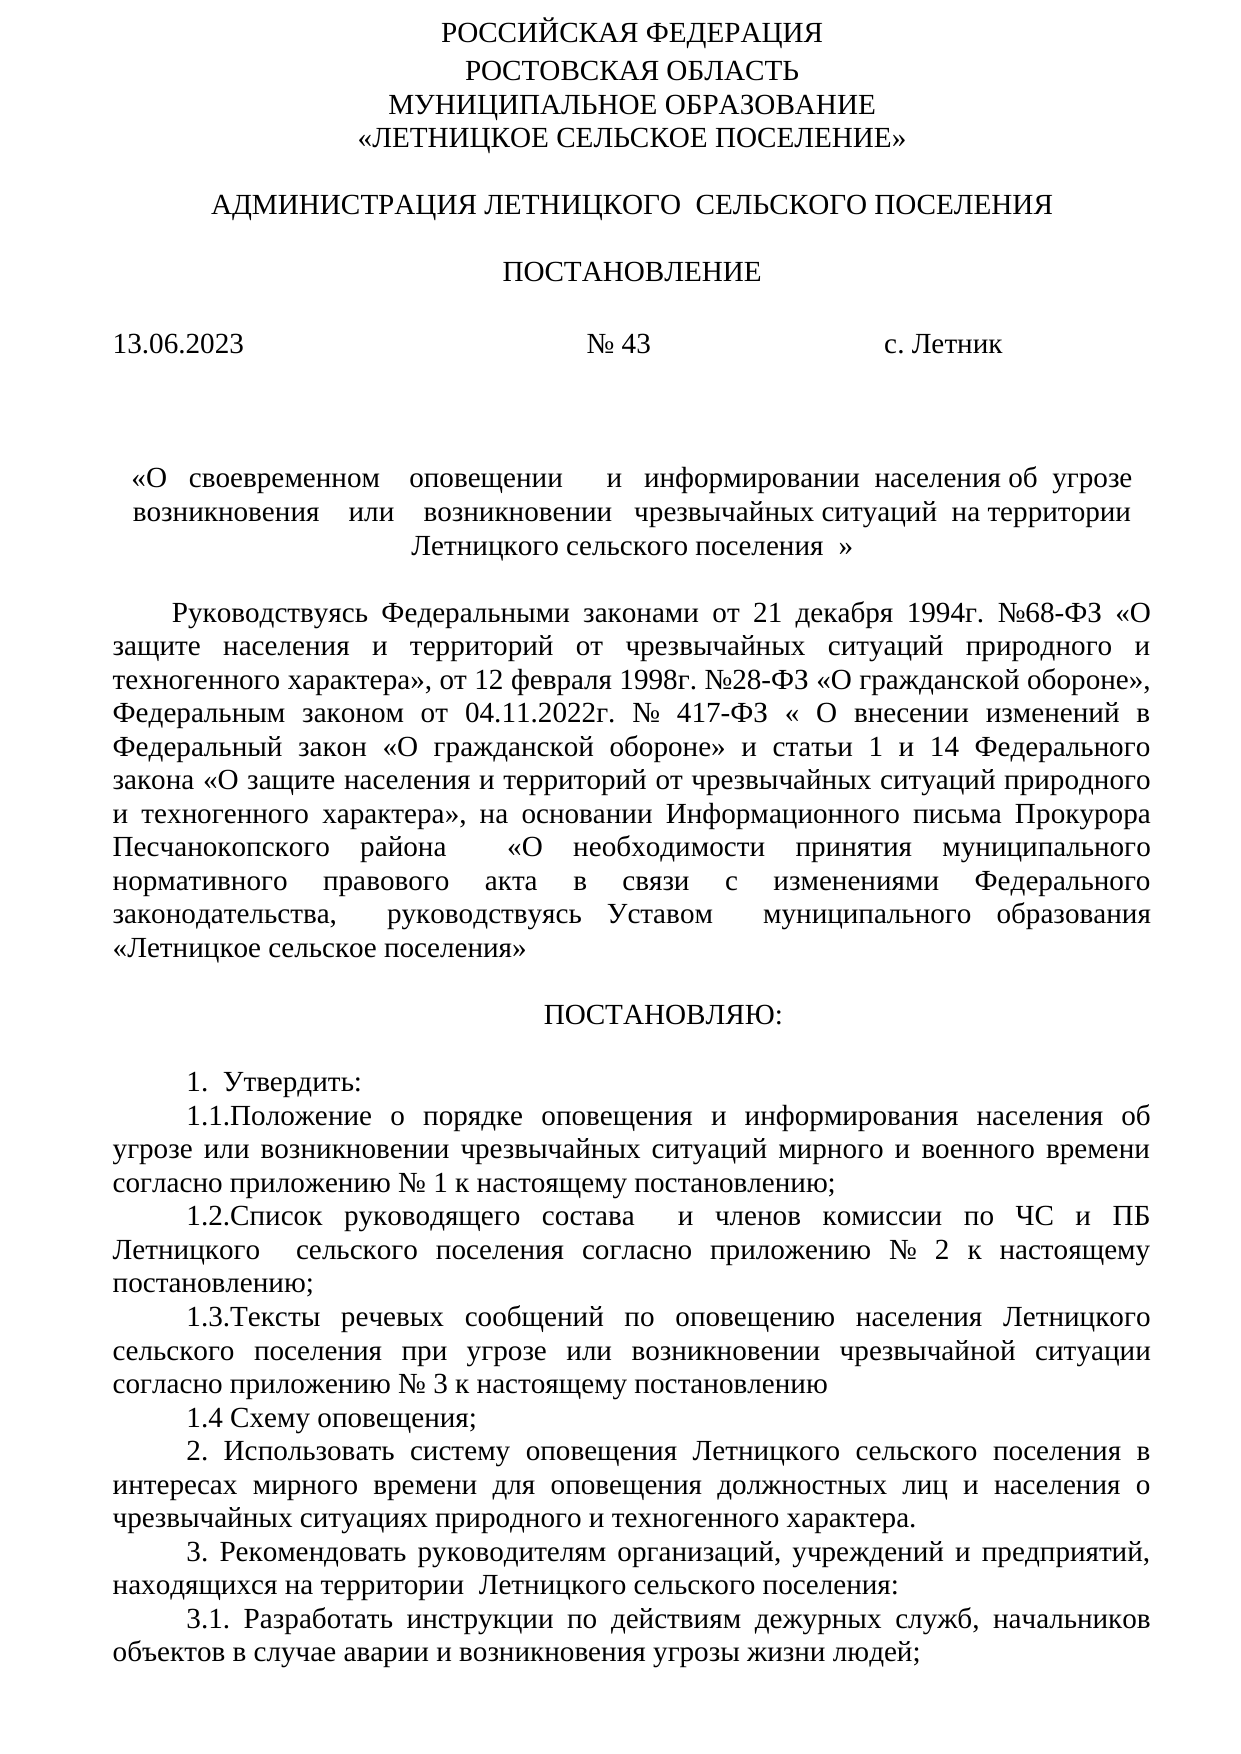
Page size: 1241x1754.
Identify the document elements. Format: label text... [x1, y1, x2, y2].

text «О своевременном оповещении и информировании населения об угрозе [112, 461, 1152, 494]
text РОССИЙСКАЯ ФЕДЕРАЦИЯ [112, 15, 1152, 48]
text 1.2.Список руководящего состава и членов комиссии по ЧС и ПБ Летницкого сельского поселения согласно приложению № 2 к настоящему постановлению; [112, 1198, 1152, 1299]
text 1.3.Тексты речевых сообщений по оповещению населения Летницкого сельского поселения при угрозе или возникновении чрезвычайной ситуации согласно приложению № 3 к настоящему постановлению [112, 1299, 1152, 1400]
text ПОСТАНОВЛЕНИЕ [112, 254, 1152, 288]
text Летницкого сельского поселения » [112, 528, 1152, 561]
text 3. Рекомендовать руководителям организаций, учреждений и предприятий, находящихся на территории Летницкого сельского поселения: [112, 1534, 1152, 1601]
text Руководствуясь Федеральными законами от 21 декабря 1994г. №68-ФЗ «О защите населения и территорий от чрезвычайных ситуаций природного и техногенного характера», от 12 февраля 1998г. №28-ФЗ «О гражданской обороне», Федеральным законом от 04.11.2022г. № 417-ФЗ « О внесении изменений в Федеральный закон «О гражданской обороне» и статьи 1 и 14 Федерального закона «О защите населения и территорий от чрезвычайных ситуаций природного и техногенного характера», на основании Информационного письма Прокурора Песчанокопского района «О необходимости принятия муниципального нормативного правового акта в связи с изменениями Федерального законодательства, руководствуясь Уставом муниципального образования «Летницкое сельское поселения» [112, 595, 1152, 964]
text 13.06.2023 № 43 с. Летник [112, 326, 1152, 360]
text 1.1.Положение о порядке оповещения и информирования населения об угрозе или возникновении чрезвычайных ситуаций мирного и военного времени согласно приложению № 1 к настоящему постановлению; [112, 1098, 1152, 1198]
text возникновения или возникновении чрезвычайных ситуаций на территории [112, 494, 1152, 528]
text 1. Утвердить: [112, 1064, 1152, 1098]
text МУНИЦИПАЛЬНОЕ ОБРАЗОВАНИЕ [112, 87, 1152, 120]
text 1.4 Схему оповещения; [112, 1400, 1152, 1433]
text «ЛЕТНИЦКОЕ СЕЛЬСКОЕ ПОСЕЛЕНИЕ» [112, 120, 1152, 154]
text АДМИНИСТРАЦИЯ ЛЕТНИЦКОГО СЕЛЬСКОГО ПОСЕЛЕНИЯ [112, 187, 1152, 221]
text 3.1. Разработать инструкции по действиям дежурных служб, начальников объектов в случае аварии и возникновения угрозы жизни людей; [112, 1601, 1152, 1668]
text 2. Использовать систему оповещения Летницкого сельского поселения в интересах мирного времени для оповещения должностных лиц и населения о чрезвычайных ситуациях природного и техногенного характера. [112, 1433, 1152, 1534]
text РОСТОВСКАЯ ОБЛАСТЬ [112, 53, 1152, 87]
text ПОСТАНОВЛЯЮ: [112, 997, 1152, 1031]
